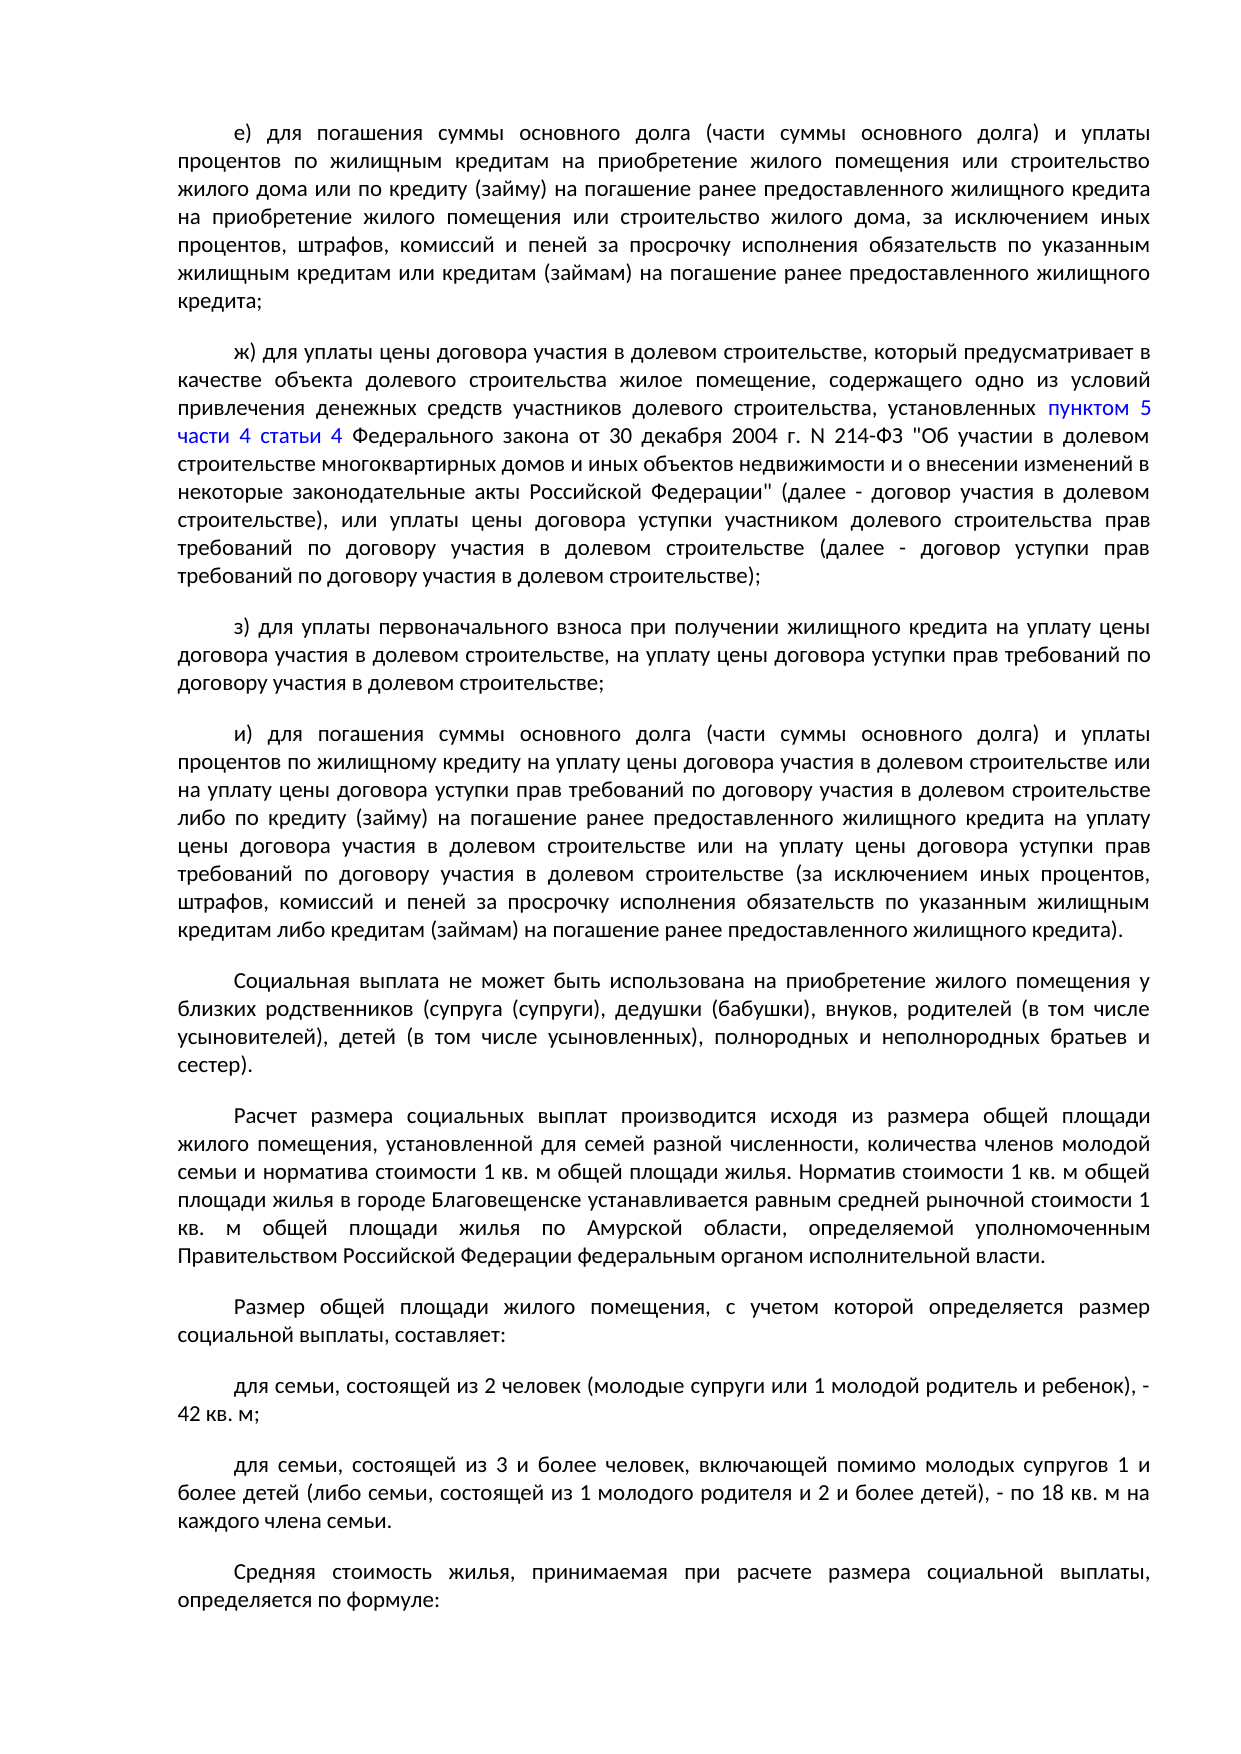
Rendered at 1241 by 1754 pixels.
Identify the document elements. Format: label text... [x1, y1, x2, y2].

text Средняя стоимость жилья, принимаемая при расчете размера социальной выплаты, определяется по формуле: [177, 1557, 1152, 1613]
text Расчет размера социальных выплат производится исходя из размера общей площади жилого помещения, установленной для семей разной численности, количества членов молодой семьи и норматива стоимости 1 кв. м общей площади жилья. Норматив стоимости 1 кв. м общей площади жилья в городе Благовещенске устанавливается равным средней рыночной стоимости 1 кв. м общей площади жилья по Амурской области, определяемой уполномоченным Правительством Российской Федерации федеральным органом исполнительной власти. [177, 1101, 1152, 1269]
text Размер общей площади жилого помещения, с учетом которой определяется размер социальной выплаты, составляет: [177, 1292, 1152, 1348]
text для семьи, состоящей из 2 человек (молодые супруги или 1 молодой родитель и ребенок), - 42 кв. м; [177, 1371, 1152, 1427]
text и) для погашения суммы основного долга (части суммы основного долга) и уплаты процентов по жилищному кредиту на уплату цены договора участия в долевом строительстве или на уплату цены договора уступки прав требований по договору участия в долевом строительстве либо по кредиту (займу) на погашение ранее предоставленного жилищного кредита на уплату цены договора участия в долевом строительстве или на уплату цены договора уступки прав требований по договору участия в долевом строительстве (за исключением иных процентов, штрафов, комиссий и пеней за просрочку исполнения обязательств по указанным жилищным кредитам либо кредитам (займам) на погашение ранее предоставленного жилищного кредита). [177, 719, 1152, 943]
text ж) для уплаты цены договора участия в долевом строительстве, который предусматривает в качестве объекта долевого строительства жилое помещение, содержащего одно из условий привлечения денежных средств участников долевого строительства, установленных пунктом 5 части 4 статьи 4 Федерального закона от 30 декабря 2004 г. N 214-ФЗ "Об участии в долевом строительстве многоквартирных домов и иных объектов недвижимости и о внесении изменений в некоторые законодательные акты Российской Федерации" (далее - договор участия в долевом строительстве), или уплаты цены договора уступки участником долевого строительства прав требований по договору участия в долевом строительстве (далее - договор уступки прав требований по договору участия в долевом строительстве); [177, 337, 1152, 589]
text для семьи, состоящей из 3 и более человек, включающей помимо молодых супругов 1 и более детей (либо семьи, состоящей из 1 молодого родителя и 2 и более детей), - по 18 кв. м на каждого члена семьи. [177, 1450, 1152, 1534]
text з) для уплаты первоначального взноса при получении жилищного кредита на уплату цены договора участия в долевом строительстве, на уплату цены договора уступки прав требований по договору участия в долевом строительстве; [177, 612, 1152, 696]
text е) для погашения суммы основного долга (части суммы основного долга) и уплаты процентов по жилищным кредитам на приобретение жилого помещения или строительство жилого дома или по кредиту (займу) на погашение ранее предоставленного жилищного кредита на приобретение жилого помещения или строительство жилого дома, за исключением иных процентов, штрафов, комиссий и пеней за просрочку исполнения обязательств по указанным жилищным кредитам или кредитам (займам) на погашение ранее предоставленного жилищного кредита; [177, 118, 1152, 314]
text Социальная выплата не может быть использована на приобретение жилого помещения у близких родственников (супруга (супруги), дедушки (бабушки), внуков, родителей (в том числе усыновителей), детей (в том числе усыновленных), полнородных и неполнородных братьев и сестер). [177, 966, 1152, 1078]
